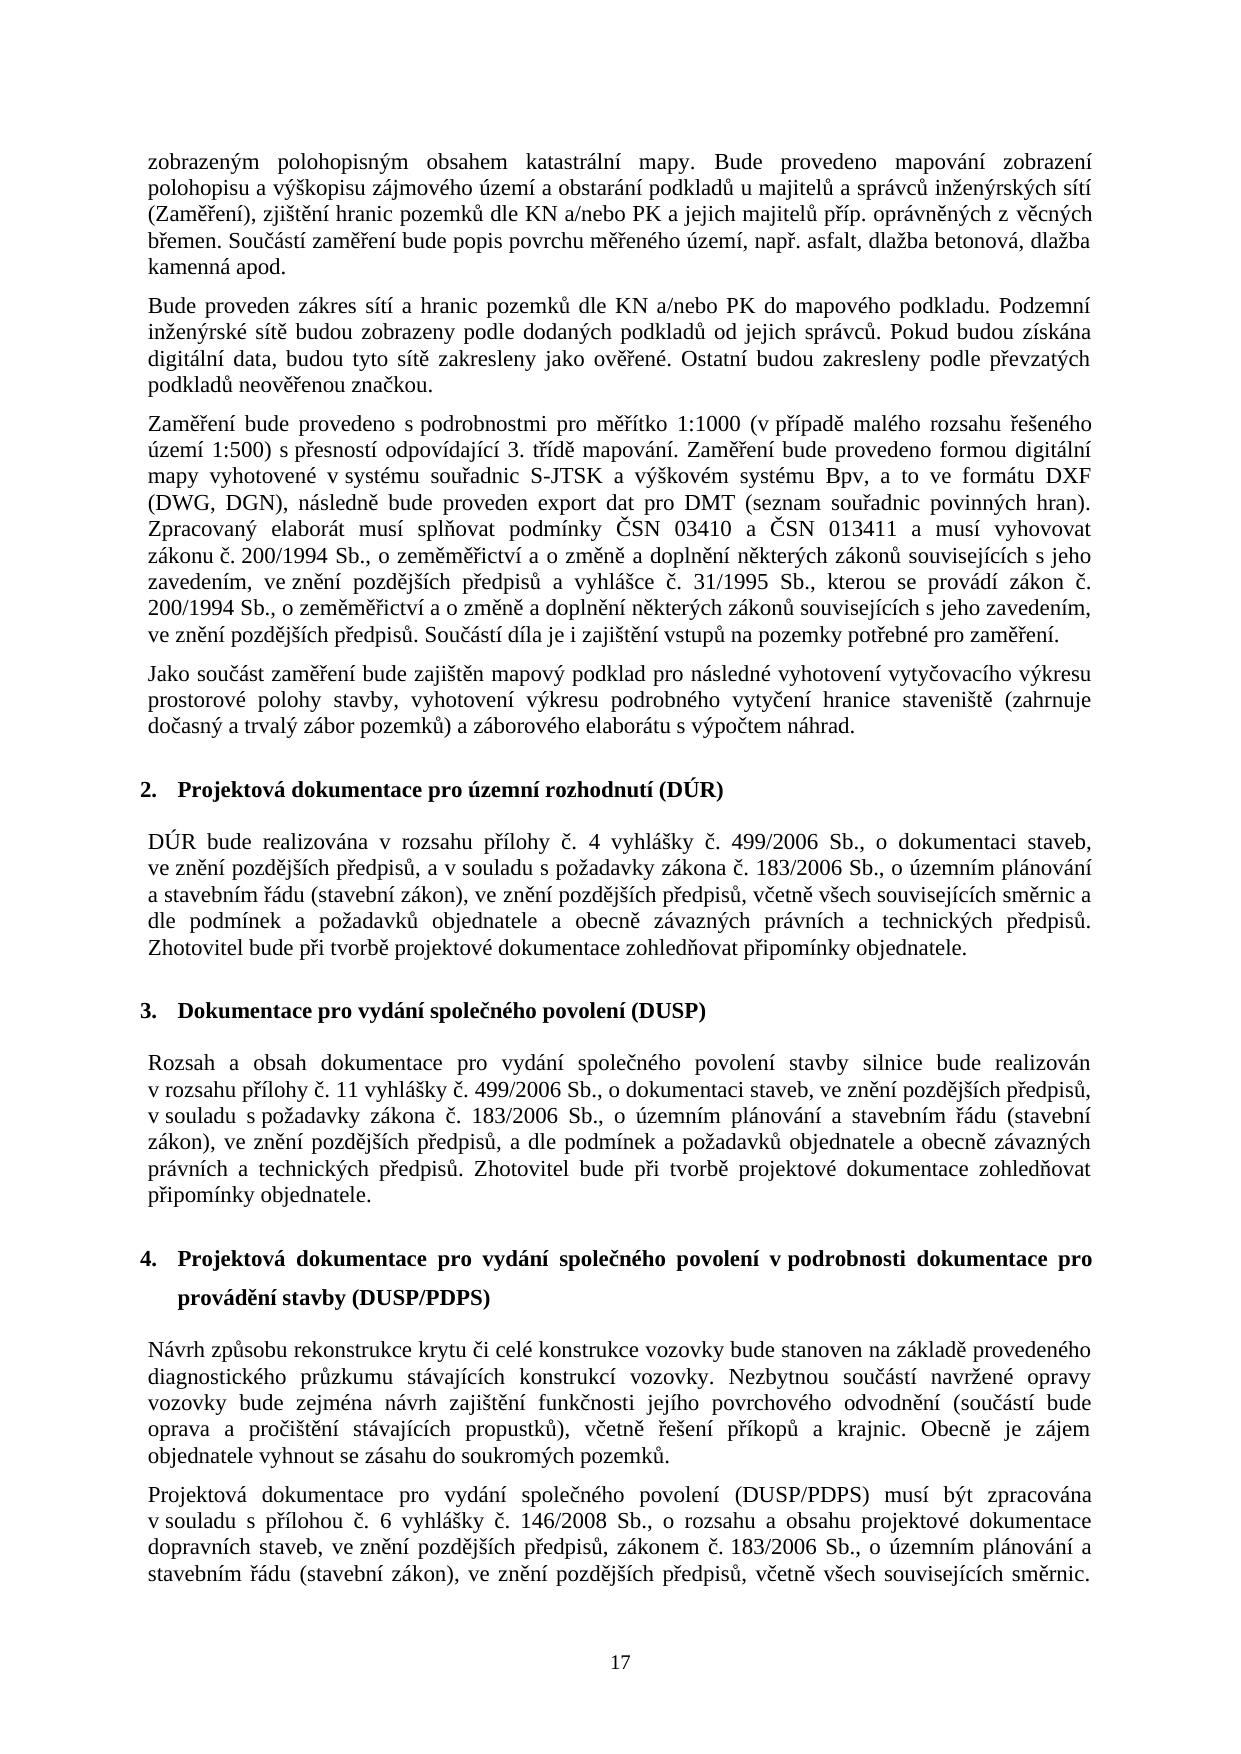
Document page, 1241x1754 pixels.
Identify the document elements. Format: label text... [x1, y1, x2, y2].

list Dokumentace pro vydání společného povolení (DUSP) [140, 997, 1092, 1024]
list Projektová dokumentace pro územní rozhodnutí (DÚR) [140, 776, 1092, 802]
text Zaměření bude provedeno s podrobnostmi pro měřítko 1:1000 (v případě malého rozsahu řešeného území 1:500) s přesností odpovídající 3. třídě mapování. Zaměření bude provedeno formou digitální mapy vyhotovené v systému souřadnic S-JTSK a výškovém systému Bpv, a to ve formátu DXF (DWG, DGN), následně bude proveden export dat pro DMT (seznam souřadnic povinných hran). Zpracovaný elaborát musí splňovat podmínky ČSN 03410 a ČSN 013411 a musí vyhovovat zákonu č. 200/1994 Sb., o zeměměřictví a o změně a doplnění některých zákonů souvisejících s jeho zavedením, ve znění pozdějších předpisů a vyhlášce č. 31/1995 Sb., kterou se provádí zákon č. 200/1994 Sb., o zeměměřictví a o změně a doplnění některých zákonů souvisejících s jeho zavedením, ve znění pozdějších předpisů. Součástí díla je i zajištění vstupů na pozemky potřebné pro zaměření. [148, 410, 1092, 647]
text DÚR bude realizována v rozsahu přílohy č. 4 vyhlášky č. 499/2006 Sb., o dokumentaci staveb, ve znění pozdějších předpisů, a v souladu s požadavky zákona č. 183/2006 Sb., o územním plánování a stavebním řádu (stavební zákon), ve znění pozdějších předpisů, včetně všech souvisejících směrnic a dle podmínek a požadavků objednatele a obecně závazných právních a technických předpisů. Zhotovitel bude při tvorbě projektové dokumentace zohledňovat připomínky objednatele. [148, 828, 1092, 960]
text Bude proveden zákres sítí a hranic pozemků dle KN a/nebo PK do mapového podkladu. Podzemní inženýrské sítě budou zobrazeny podle dodaných podkladů od jejich správců. Pokud budou získána digitální data, budou tyto sítě zakresleny jako ověřené. Ostatní budou zakresleny podle převzatých podkladů neověřenou značkou. [148, 292, 1092, 397]
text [148, 148, 1092, 279]
text Jako součást zaměření bude zajištěn mapový podklad pro následné vyhotovení vytyčovacího výkresu prostorové polohy stavby, vyhotovení výkresu podrobného vytyčení hranice staveniště (zahrnuje dočasný a trvalý zábor pozemků) a záborového elaborátu s výpočtem náhrad. [148, 659, 1092, 739]
list Projektová dokumentace pro vydání společného povolení v podrobnosti dokumentace pro provádění stavby (DUSP/PDPS) [140, 1245, 1092, 1311]
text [148, 1481, 1092, 1586]
text Rozsah a obsah dokumentace pro vydání společného povolení stavby silnice bude realizován v rozsahu přílohy č. 11 vyhlášky č. 499/2006 Sb., o dokumentaci staveb, ve znění pozdějších předpisů, v souladu s požadavky zákona č. 183/2006 Sb., o územním plánování a stavebním řádu (stavební zákon), ve znění pozdějších předpisů, a dle podmínek a požadavků objednatele a obecně závazných právních a technických předpisů. Zhotovitel bude při tvorbě projektové dokumentace zohledňovat připomínky objednatele. [148, 1049, 1092, 1207]
text Návrh způsobu rekonstrukce krytu či celé konstrukce vozovky bude stanoven na základě provedeného diagnostického průzkumu stávajících konstrukcí vozovky. Nezbytnou součástí navržené opravy vozovky bude zejména návrh zajištění funkčnosti jejího povrchového odvodnění (součástí bude oprava a pročištění stávajících propustků), včetně řešení příkopů a krajnic. Obecně je zájem objednatele vyhnout se zásahu do soukromých pozemků. [148, 1336, 1092, 1468]
